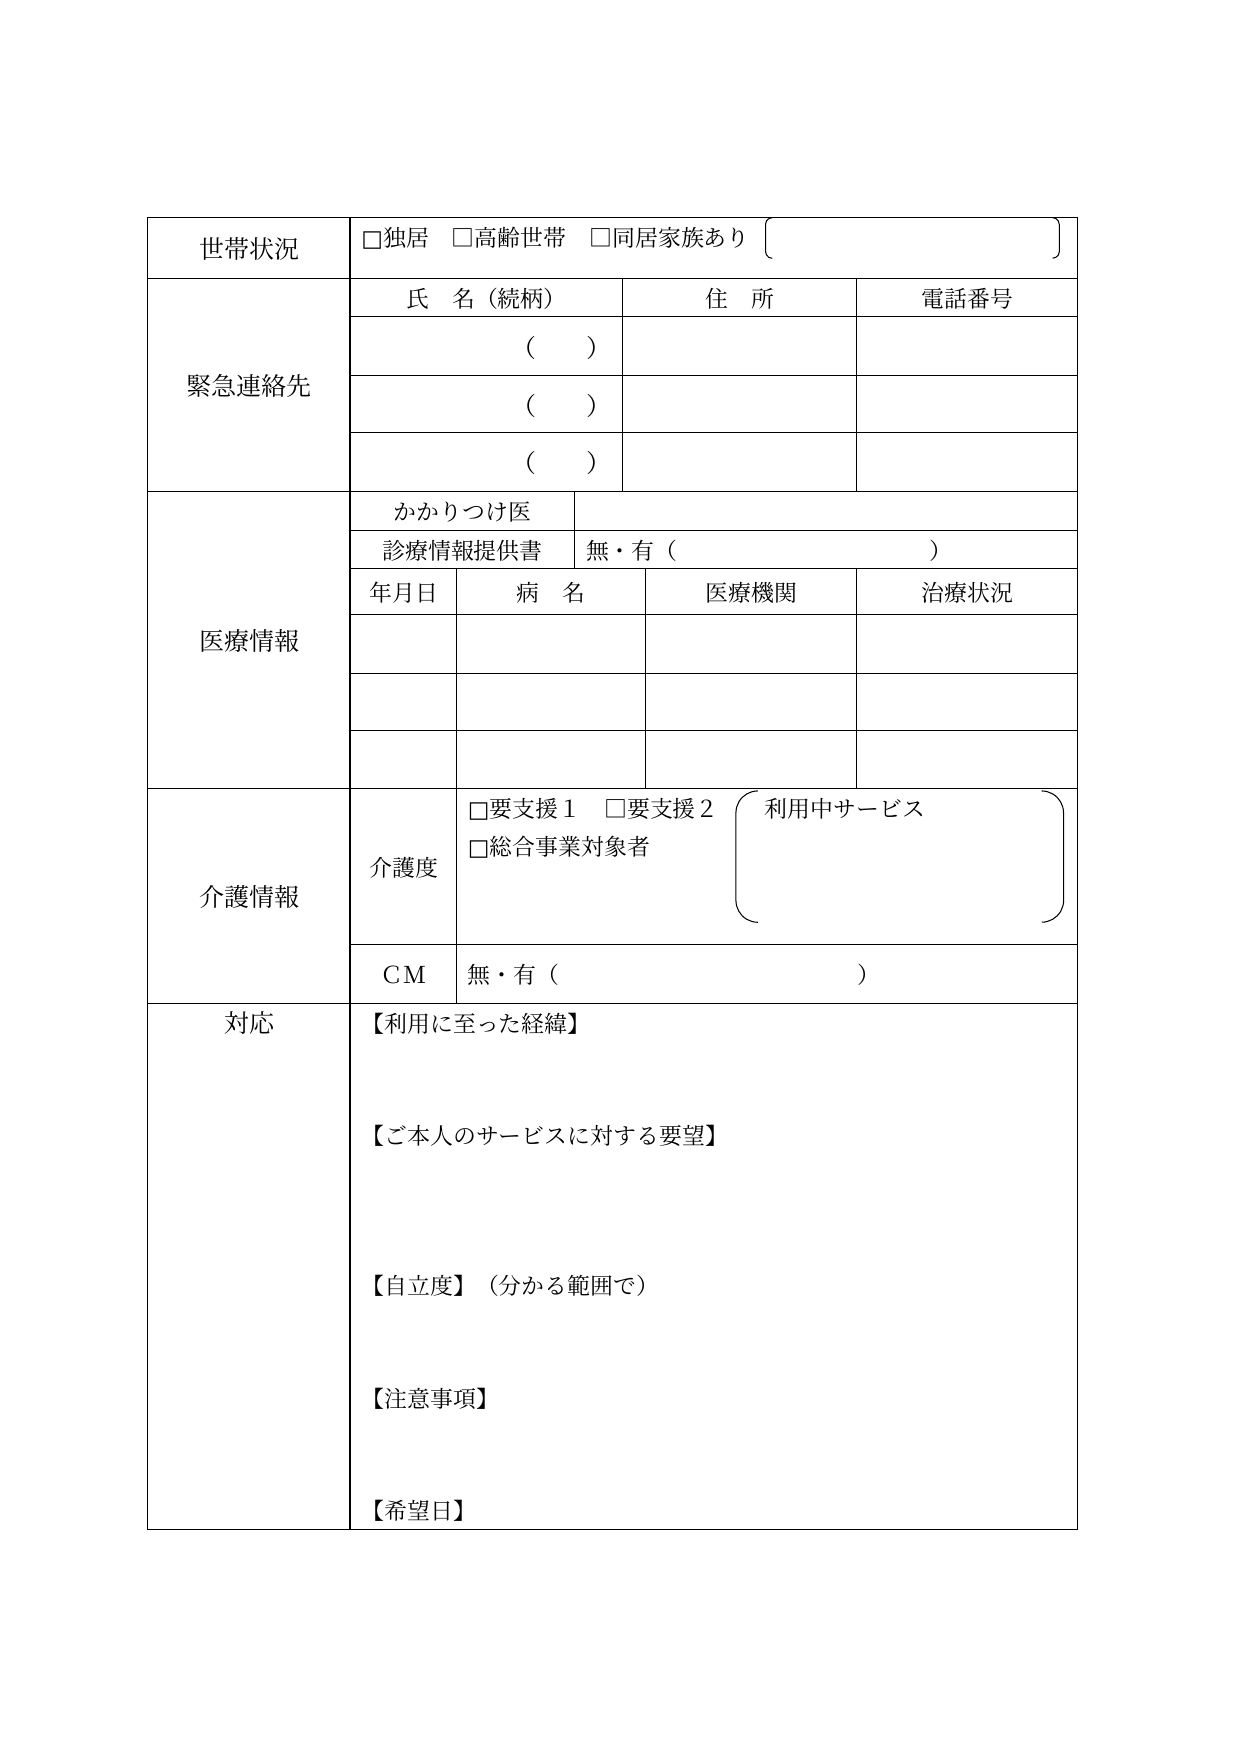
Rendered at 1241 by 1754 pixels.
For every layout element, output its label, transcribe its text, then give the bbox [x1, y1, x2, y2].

table_cell [623, 376, 856, 432]
table_cell 年月日 [351, 569, 456, 614]
table_cell 医療情報 [148, 492, 349, 788]
table_cell [857, 674, 1077, 730]
table_cell [623, 433, 856, 491]
table_cell [857, 731, 1077, 788]
table_cell 氏 名（続柄） [351, 279, 622, 316]
table_cell （ ） [351, 317, 622, 375]
table_cell [457, 674, 645, 730]
table_cell （ ） [351, 376, 622, 432]
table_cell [351, 1004, 1077, 1528]
table_cell [351, 731, 456, 788]
table_cell [623, 317, 856, 375]
table_cell [575, 492, 1077, 530]
table_cell [857, 615, 1077, 673]
table_cell 介護情報 [148, 789, 349, 1002]
table_cell かかりつけ医 [351, 492, 574, 530]
table_cell □要支援１ □要支援２ 利用中サービス □総合事業対象者 [457, 789, 1077, 944]
table_cell [857, 433, 1077, 491]
table_cell （ ） [351, 433, 622, 491]
table_cell [351, 615, 456, 673]
table_cell □独居 □高齢世帯 □同居家族あり [351, 218, 1077, 278]
table_cell 住 所 [623, 279, 856, 316]
table_cell [646, 674, 856, 730]
table_cell 緊急連絡先 [148, 279, 349, 491]
table_cell ＣＭ [351, 945, 456, 1002]
table_cell 診療情報提供書 [351, 531, 574, 568]
table_cell 無・有（ ） [457, 945, 1077, 1002]
table_cell [646, 615, 856, 673]
table_cell 治療状況 [857, 569, 1077, 614]
table_cell 電話番号 [857, 279, 1077, 316]
table_cell 無・有（ ） [575, 531, 1077, 568]
table_cell [351, 674, 456, 730]
table_cell [857, 376, 1077, 432]
table_cell 医療機関 [646, 569, 856, 614]
table_cell [457, 615, 645, 673]
table_cell 世帯状況 [148, 218, 349, 278]
table_cell [857, 317, 1077, 375]
table_cell 介護度 [351, 789, 456, 944]
table_cell 対応 [148, 1004, 349, 1528]
table_cell [646, 731, 856, 788]
table_cell 病 名 [457, 569, 645, 614]
table_cell [457, 731, 645, 788]
